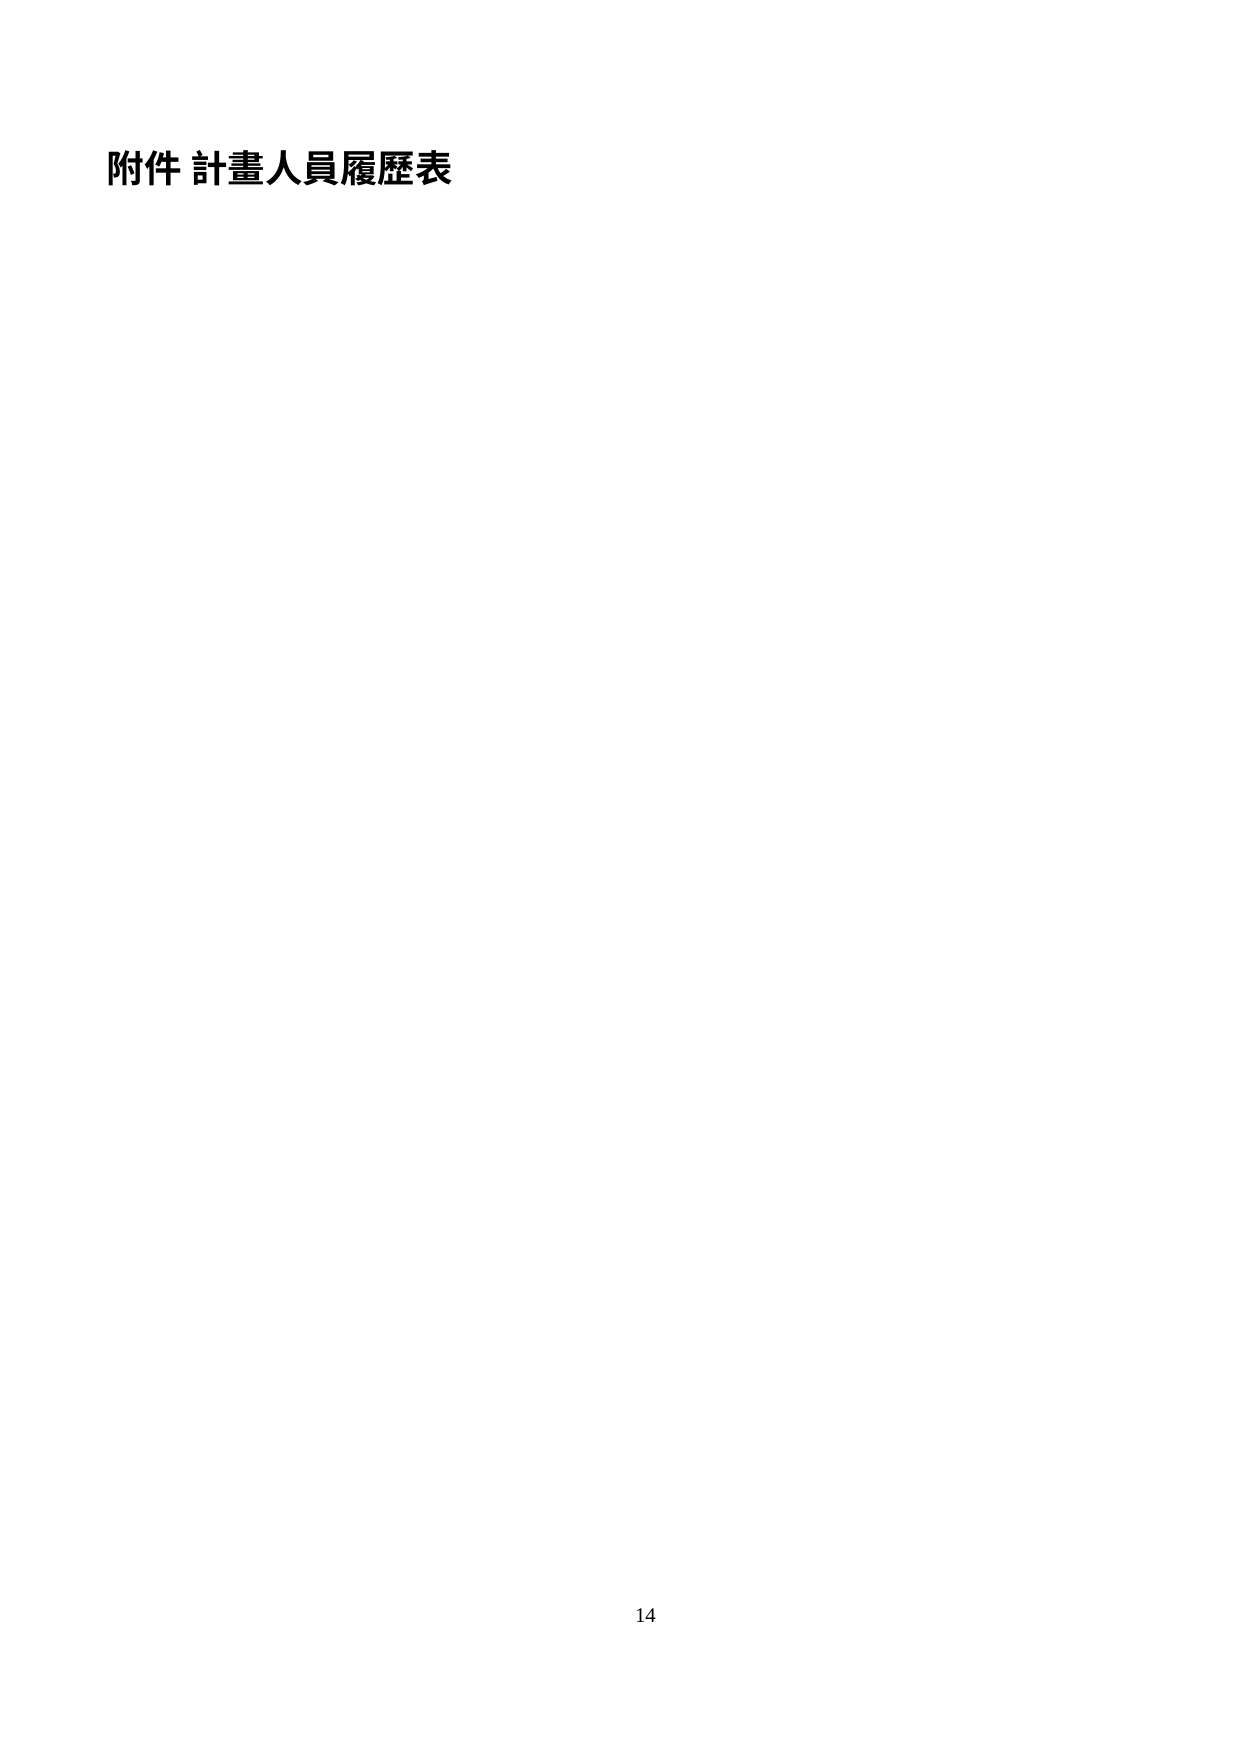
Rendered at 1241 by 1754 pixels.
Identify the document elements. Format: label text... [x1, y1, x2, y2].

text 附件 計畫人員履歷表 [106, 129, 1134, 204]
